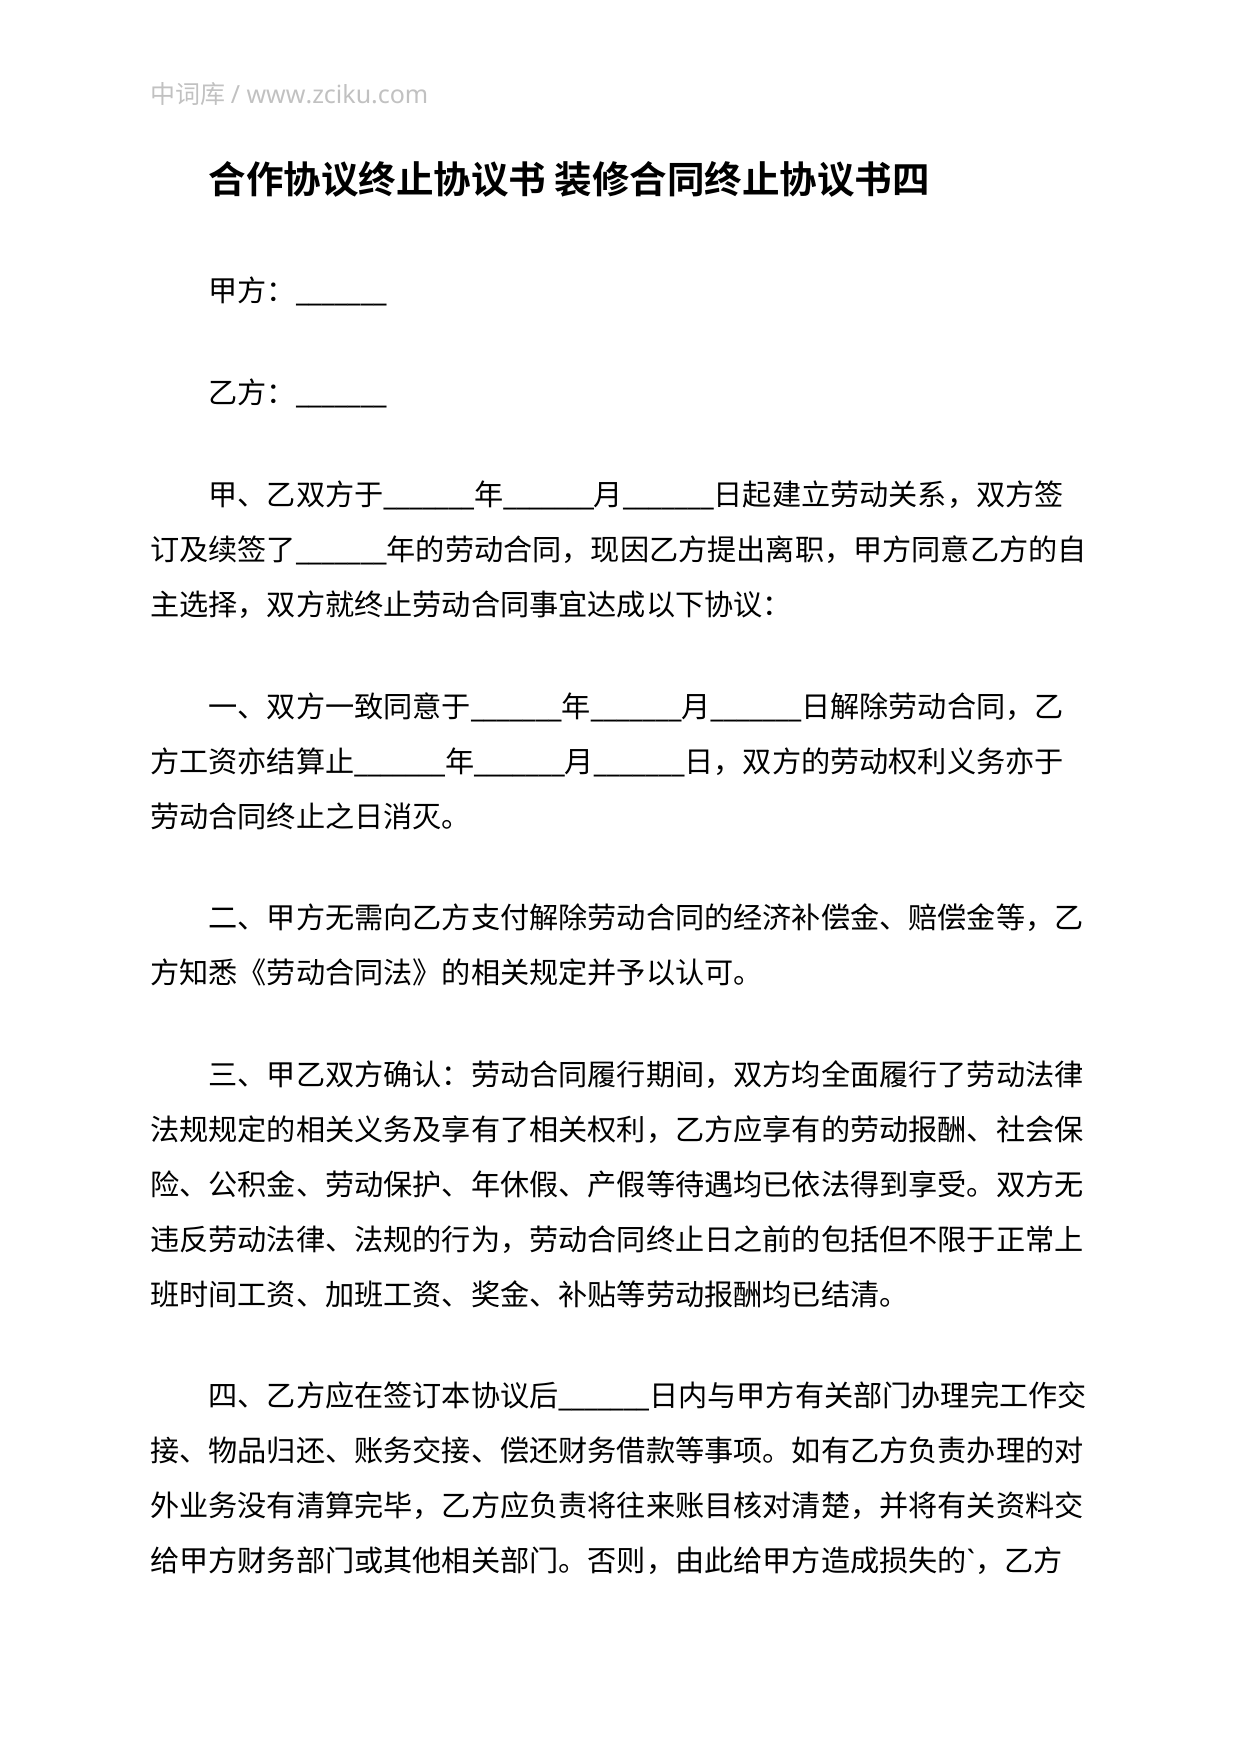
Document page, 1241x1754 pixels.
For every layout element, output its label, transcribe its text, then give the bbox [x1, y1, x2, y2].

text 乙方：_______ [150, 369, 1090, 412]
text 三、甲乙双方确认：劳动合同履行期间，双方均全面履行了劳动法律法规规定的相关义务及享有了相关权利，乙方应享有的劳动报酬、社会保险、公积金、劳动保护、年休假、产假等待遇均已依法得到享受。双方无违反劳动法律、法规的行为，劳动合同终止日之前的包括但不限于正常上班时间工资、加班工资、奖金、补贴等劳动报酬均已结清。 [150, 1052, 1090, 1313]
text 二、甲方无需向乙方支付解除劳动合同的经济补偿金、赔偿金等，乙方知悉《劳动合同法》的相关规定并予以认可。 [150, 895, 1090, 992]
text 合作协议终止协议书 装修合同终止协议书四 [150, 150, 1090, 204]
text 甲、乙双方于_______年_______月_______日起建立劳动关系，双方签订及续签了_______年的劳动合同，现因乙方提出离职，甲方同意乙方的自主选择，双方就终止劳动合同事宜达成以下协议： [150, 471, 1090, 624]
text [150, 1373, 1090, 1580]
text 甲方：_______ [150, 267, 1090, 310]
text 一、双方一致同意于_______年_______月_______日解除劳动合同，乙方工资亦结算止_______年_______月_______日，双方的劳动权利义务亦于劳动合同终止之日消灭。 [150, 683, 1090, 835]
